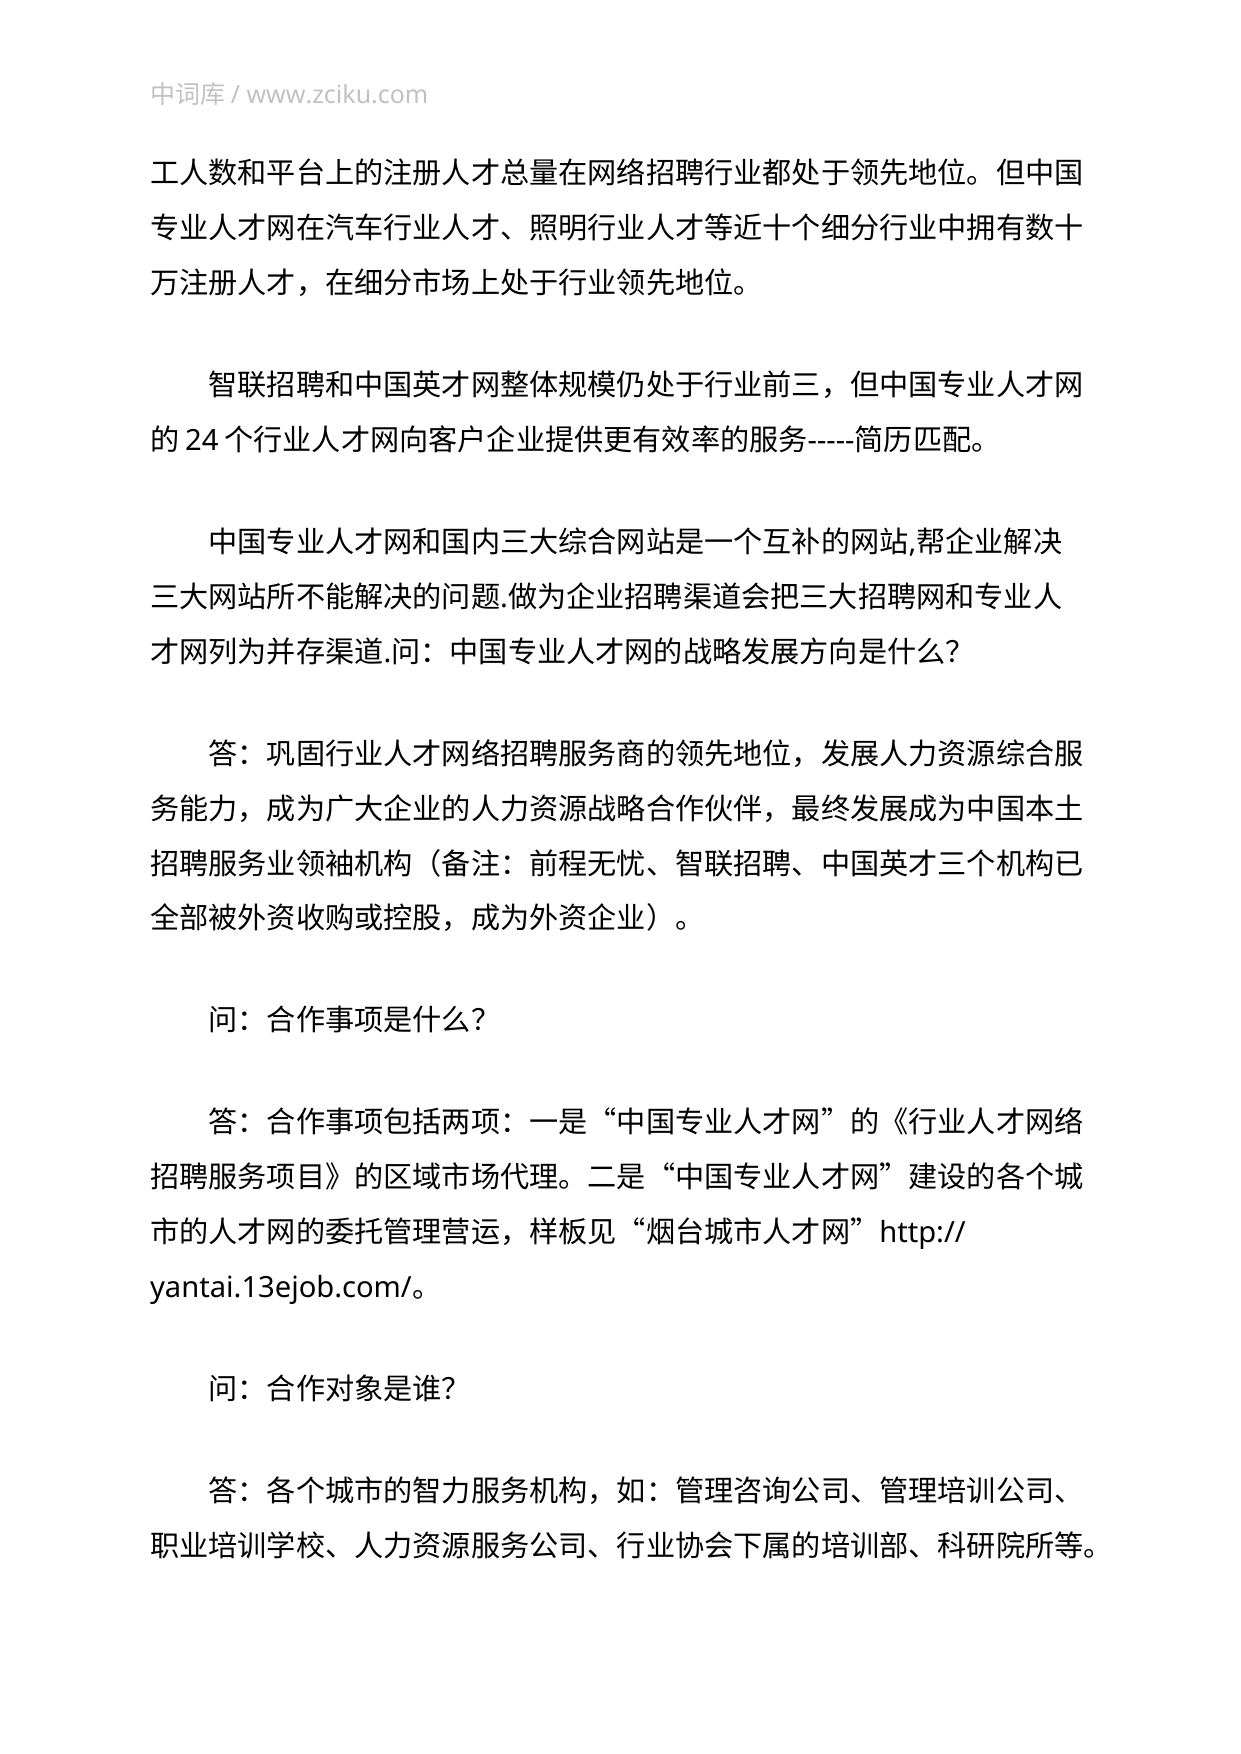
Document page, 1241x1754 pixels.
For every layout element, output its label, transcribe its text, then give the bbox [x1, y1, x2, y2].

text 中国专业人才网和国内三大综合网站是一个互补的网站,帮企业解决三大网站所不能解决的问题.做为企业招聘渠道会把三大招聘网和专业人才网列为并存渠道.问：中国专业人才网的战略发展方向是什么？ [150, 518, 1090, 671]
text 答：合作事项包括两项：一是“中国专业人才网”的《行业人才网络招聘服务项目》的区域市场代理。二是“中国专业人才网”建设的各个城市的人才网的委托管理营运，样板见“烟台城市人才网”http://yantai.13ejob.com/。 [150, 1099, 1090, 1306]
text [150, 150, 1090, 302]
text 问：合作对象是谁？ [150, 1365, 1090, 1408]
text 答：巩固行业人才网络招聘服务商的领先地位，发展人力资源综合服务能力，成为广大企业的人力资源战略合作伙伴，最终发展成为中国本土招聘服务业领袖机构（备注：前程无忧、智联招聘、中国英才三个机构已全部被外资收购或控股，成为外资企业）。 [150, 730, 1090, 937]
text 问：合作事项是什么？ [150, 997, 1090, 1039]
text 答：各个城市的智力服务机构，如：管理咨询公司、管理培训公司、职业培训学校、人力资源服务公司、行业协会下属的培训部、科研院所等。 [150, 1467, 1090, 1564]
text 智联招聘和中国英才网整体规模仍处于行业前三，但中国专业人才网的24个行业人才网向客户企业提供更有效率的服务-----简历匹配。 [150, 362, 1090, 459]
